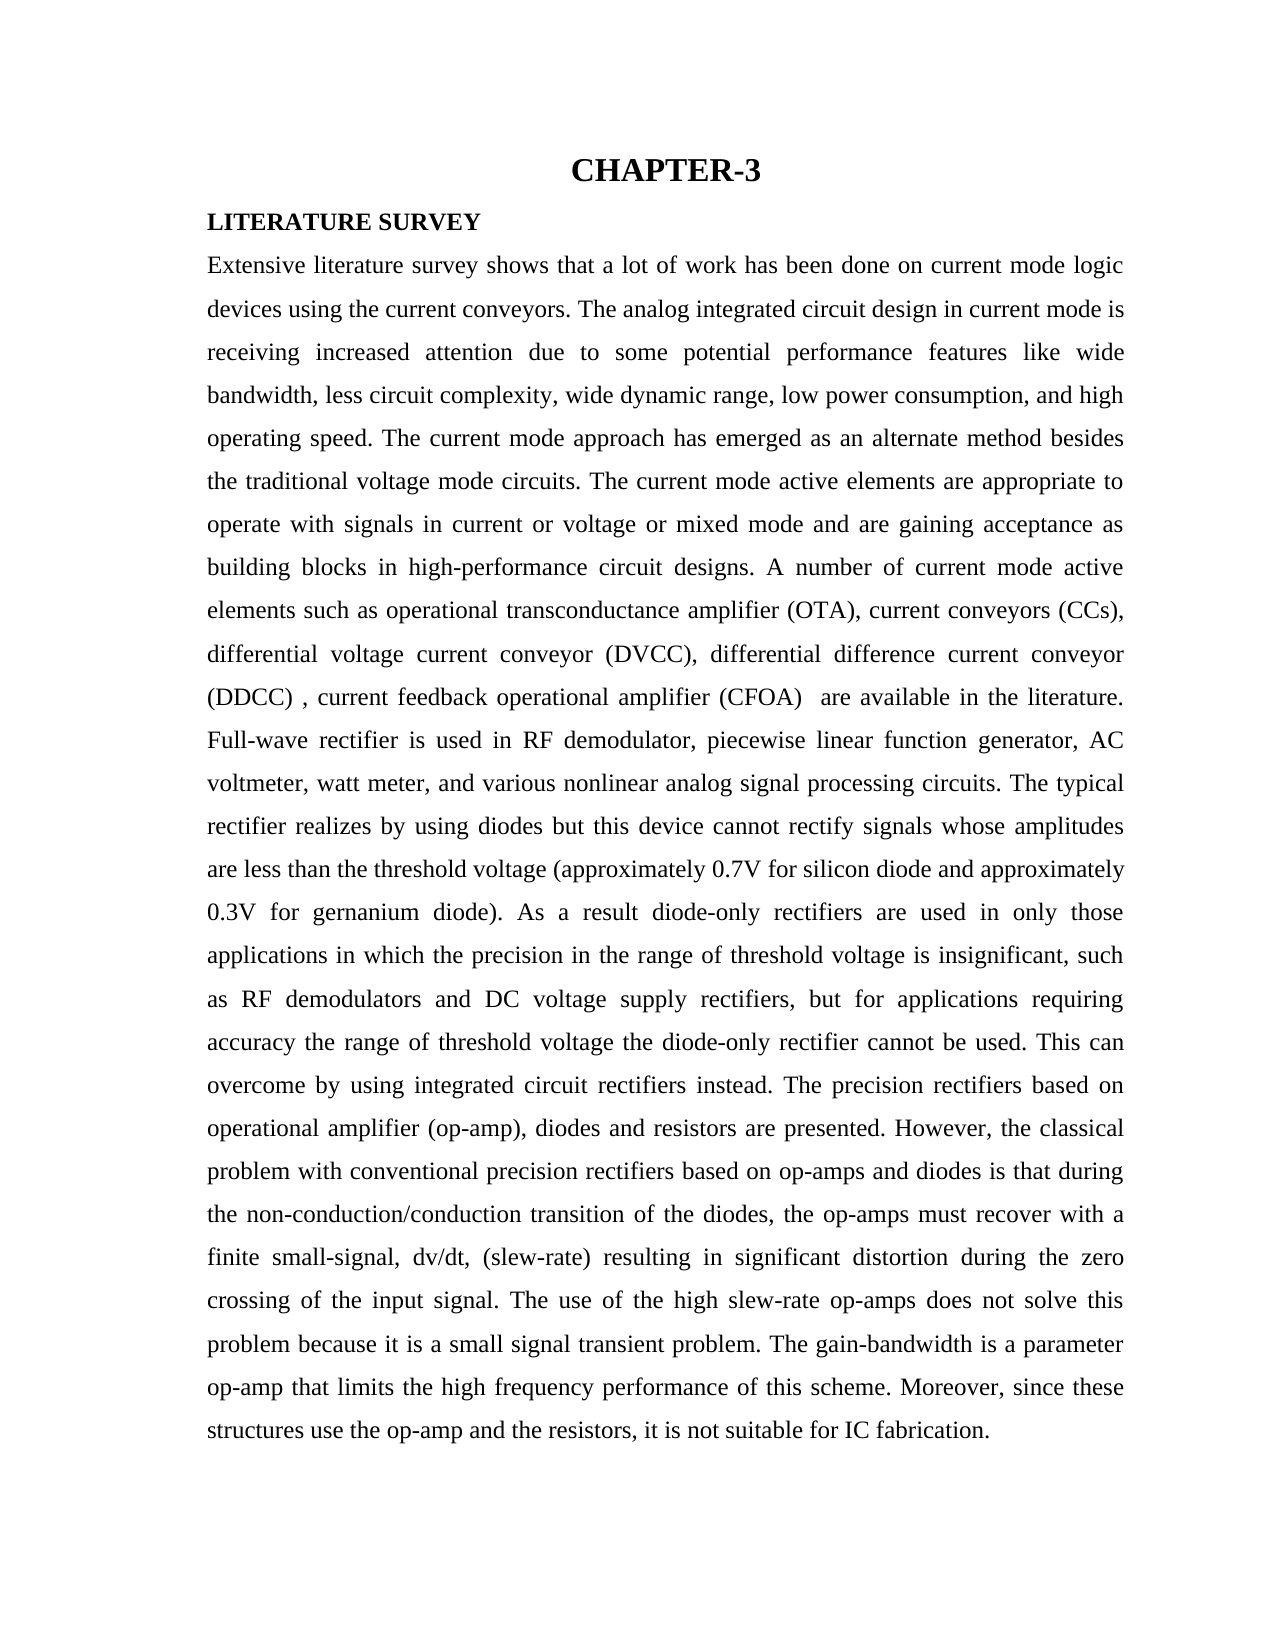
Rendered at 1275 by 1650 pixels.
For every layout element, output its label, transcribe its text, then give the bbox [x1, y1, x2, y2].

text LITERATURE SURVEY [207, 207, 1125, 236]
text CHAPTER-3 [207, 150, 1125, 188]
text Extensive literature survey shows that a lot of work has been done on current mode logic devices using the current conveyors. The analog integrated circuit design in current mode is receiving increased attention due to some potential performance features like wide bandwidth, less circuit complexity, wide dynamic range, low power consumption, and high operating speed. The current mode approach has emerged as an alternate method besides the traditional voltage mode circuits. The current mode active elements are appropriate to operate with signals in current or voltage or mixed mode and are gaining acceptance as building blocks in high-performance circuit designs. A number of current mode active elements such as operational transconductance amplifier (OTA), current conveyors (CCs), differential voltage current conveyor (DVCC), differential difference current conveyor (DDCC) , current feedback operational amplifier (CFOA) are available in the literature. Full-wave rectifier is used in RF demodulator, piecewise linear function generator, AC voltmeter, watt meter, and various nonlinear analog signal processing circuits. The typical rectifier realizes by using diodes but this device cannot rectify signals whose amplitudes are less than the threshold voltage (approximately 0.7V for silicon diode and approximately 0.3V for gernanium diode). As a result diode-only rectifiers are used in only those applications in which the precision in the range of threshold voltage is insignificant, such as RF demodulators and DC voltage supply rectifiers, but for applications requiring accuracy the range of threshold voltage the diode-only rectifier cannot be used. This can overcome by using integrated circuit rectifiers instead. The precision rectifiers based on operational amplifier (op-amp), diodes and resistors are presented. However, the classical problem with conventional precision rectifiers based on op-amps and diodes is that during the non-conduction/conduction transition of the diodes, the op-amps must recover with a finite small-signal, dv/dt, (slew-rate) resulting in significant distortion during the zero crossing of the input signal. The use of the high slew-rate op-amps does not solve this problem because it is a small signal transient problem. The gain-bandwidth is a parameter op-amp that limits the high frequency performance of this scheme. Moreover, since these structures use the op-amp and the resistors, it is not suitable for IC fabrication. [207, 251, 1125, 1444]
